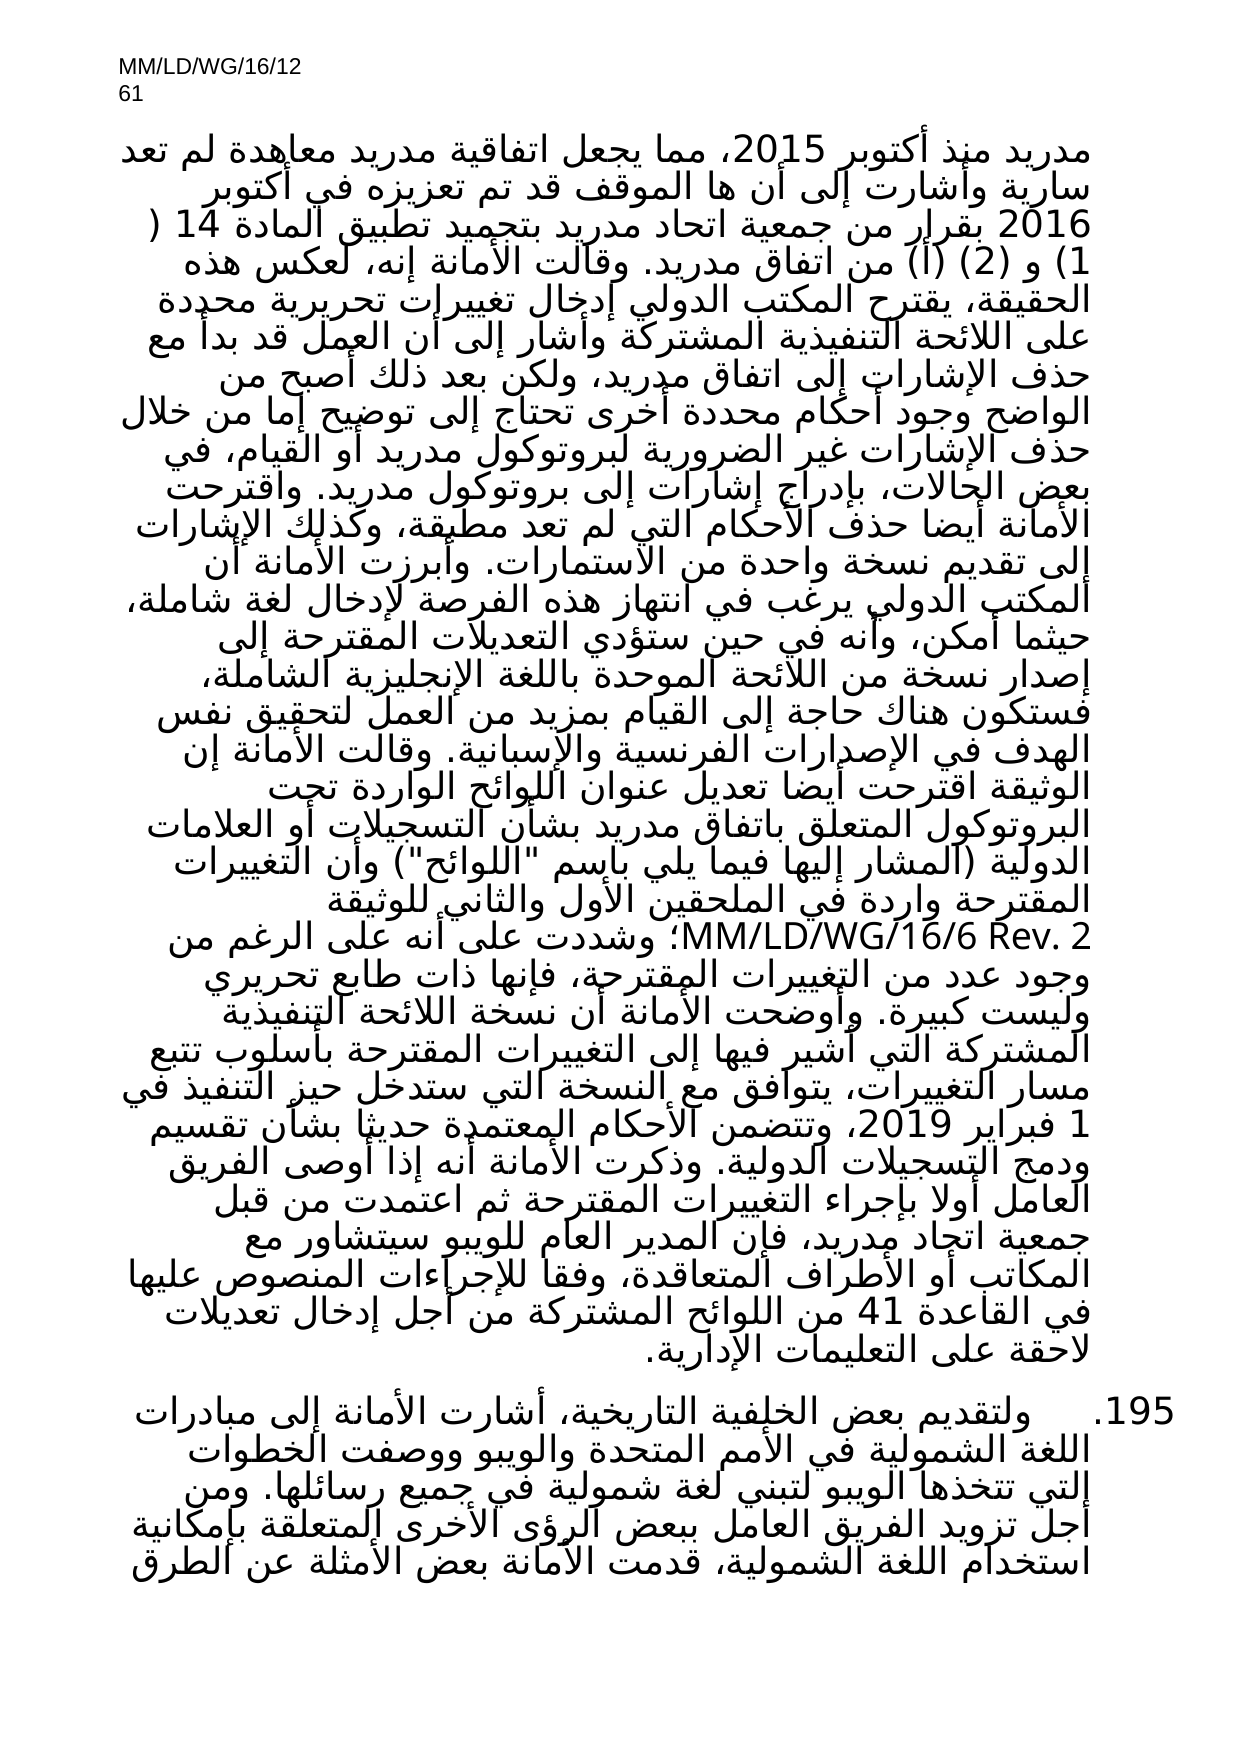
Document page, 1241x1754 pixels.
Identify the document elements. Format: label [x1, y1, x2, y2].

list [118, 1395, 1092, 1582]
list [118, 132, 1092, 1370]
